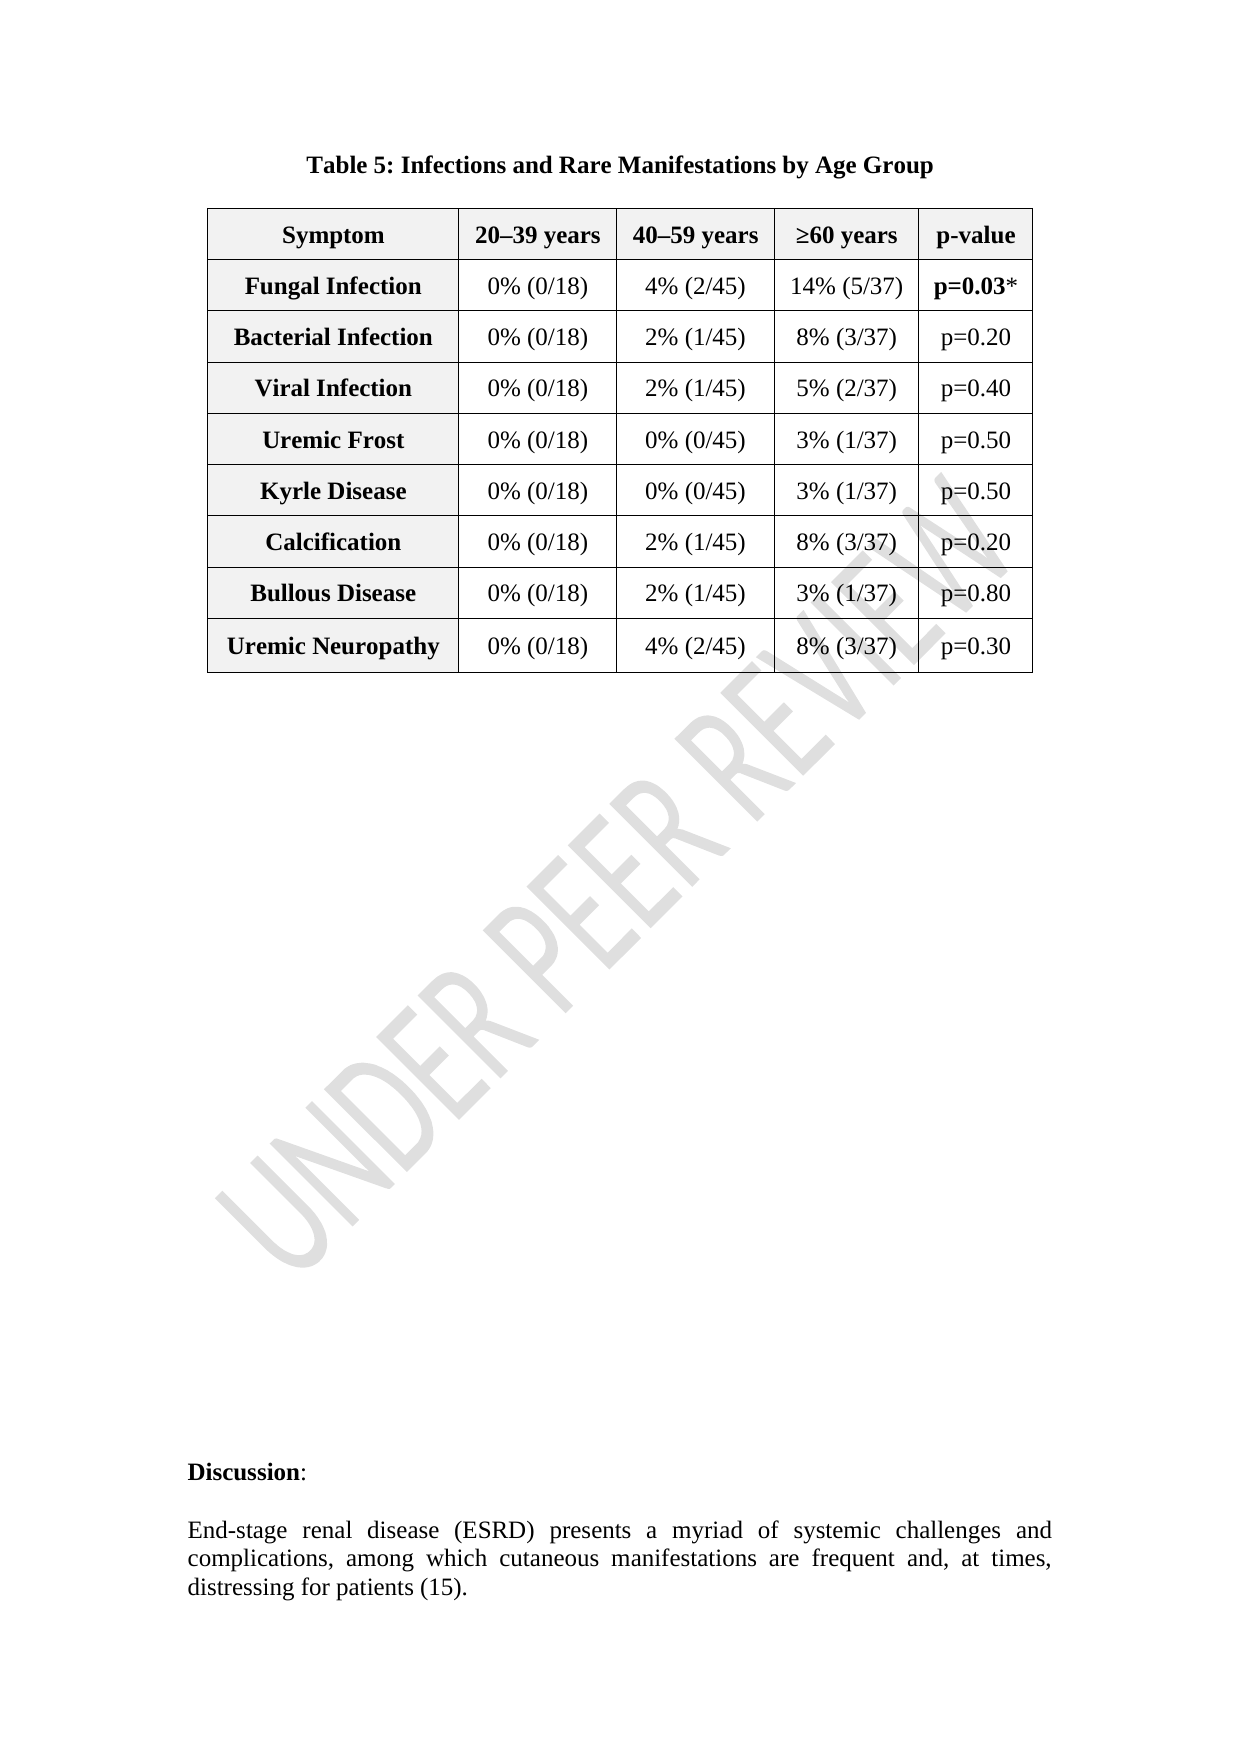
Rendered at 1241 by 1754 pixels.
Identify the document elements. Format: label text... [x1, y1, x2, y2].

table_cell 0% (0/18) [459, 465, 616, 515]
table_cell 14% (5/37) [775, 260, 918, 310]
table_cell 8% (3/37) [775, 619, 918, 672]
table_cell p=0.50 [919, 465, 1032, 515]
table_cell 8% (3/37) [775, 311, 918, 362]
table_cell 0% (0/18) [459, 568, 616, 618]
table_cell 0% (0/18) [459, 516, 616, 567]
table_cell 2% (1/45) [617, 363, 774, 413]
table_cell 0% (0/18) [459, 260, 616, 310]
subtitle Table 5: Infections and Rare Manifestations by Age Group [187, 150, 1053, 179]
table_cell p=0.40 [919, 363, 1032, 413]
table_cell 0% (0/18) [459, 619, 616, 672]
table_header ≥60 years [775, 209, 918, 259]
table_cell Uremic Frost [208, 414, 458, 464]
table_cell p=0.20 [919, 516, 1032, 567]
table_header 40–59 years [617, 209, 774, 259]
table_cell 3% (1/37) [775, 465, 918, 515]
table_cell 2% (1/45) [617, 311, 774, 362]
table_cell 2% (1/45) [617, 568, 774, 618]
table_cell 8% (3/37) [775, 516, 918, 567]
table_cell p=0.80 [919, 568, 1032, 618]
table_cell Fungal Infection [208, 260, 458, 310]
table_cell Viral Infection [208, 363, 458, 413]
table_cell 2% (1/45) [617, 516, 774, 567]
table_cell Bullous Disease [208, 568, 458, 618]
table_cell Calcification [208, 516, 458, 567]
table_cell 4% (2/45) [617, 619, 774, 672]
table_header p-value [919, 209, 1032, 259]
table_cell p=0.50 [919, 414, 1032, 464]
table_header Symptom [208, 209, 458, 259]
text End-stage renal disease (ESRD) presents a myriad of systemic challenges and complications, among which cutaneous manifestations are frequent and, at times, distressing for patients (15). [187, 1515, 1053, 1601]
table_cell p=0.20 [919, 311, 1032, 362]
table_cell 5% (2/37) [775, 363, 918, 413]
table_cell Uremic Neuropathy [208, 619, 458, 672]
table_cell p=0.03* [919, 260, 1032, 310]
table_cell 0% (0/18) [459, 414, 616, 464]
table_cell Kyrle Disease [208, 465, 458, 515]
table_cell p=0.30 [919, 619, 1032, 672]
table_cell 3% (1/37) [775, 568, 918, 618]
table_cell 0% (0/18) [459, 363, 616, 413]
table_header 20–39 years [459, 209, 616, 259]
text Discussion: [187, 1457, 1053, 1486]
table_cell 0% (0/45) [617, 465, 774, 515]
table_cell 0% (0/18) [459, 311, 616, 362]
table_cell 4% (2/45) [617, 260, 774, 310]
table_cell 3% (1/37) [775, 414, 918, 464]
table_cell 0% (0/45) [617, 414, 774, 464]
table_cell Bacterial Infection [208, 311, 458, 362]
